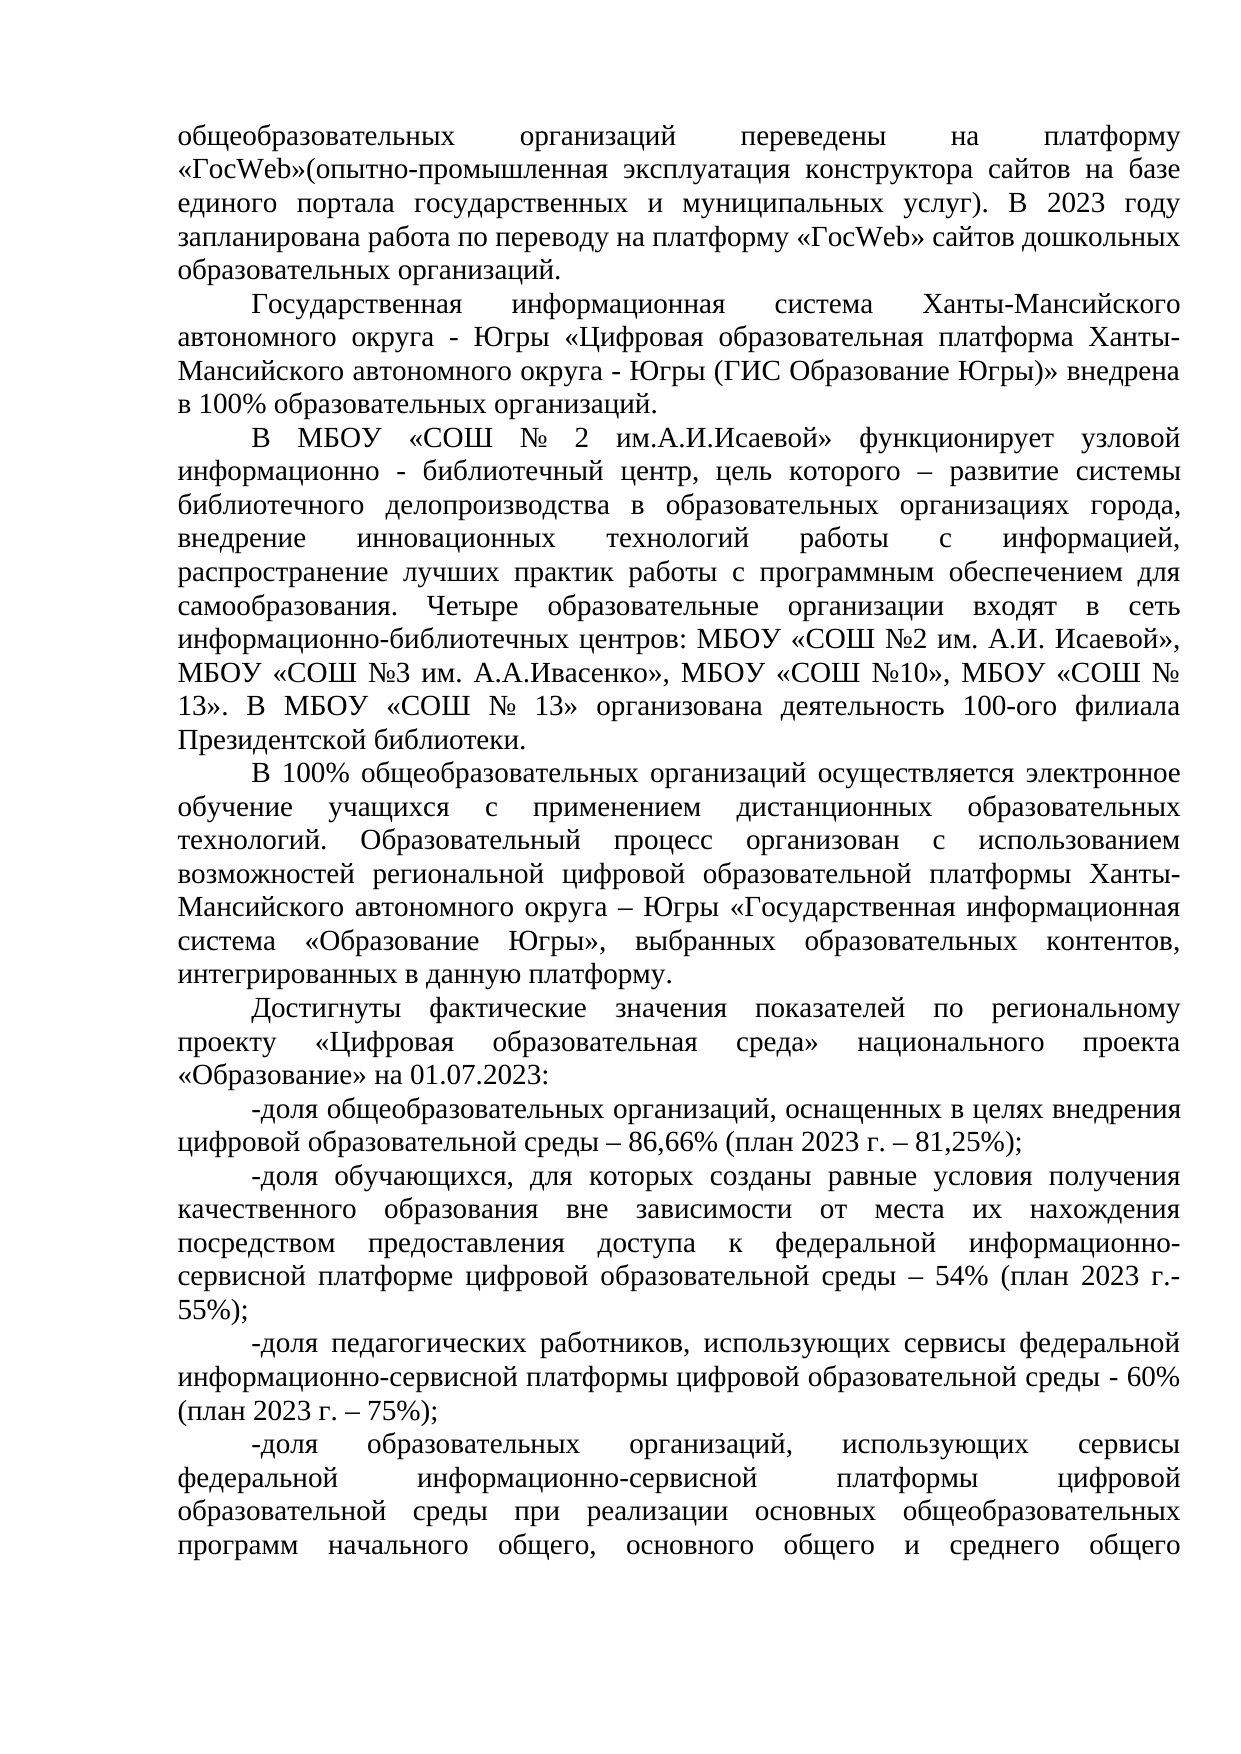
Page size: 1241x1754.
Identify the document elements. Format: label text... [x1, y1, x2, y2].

text -доля общеобразовательных организаций, оснащенных в целях внедрения цифровой образовательной среды – 86,66% (план 2023 г. – 81,25%); [177, 1091, 1181, 1158]
text Государственная информационная система Ханты-Мансийского автономного округа - Югры «Цифровая образовательная платформа Ханты-Мансийского автономного округа - Югры (ГИС Образование Югры)» внедрена в 100% образовательных организаций. [177, 286, 1181, 420]
text В МБОУ «СОШ № 2 им.А.И.Исаевой» функционирует узловой информационно - библиотечный центр, цель которого – развитие системы библиотечного делопроизводства в образовательных организациях города, внедрение инновационных технологий работы с информацией, распространение лучших практик работы с программным обеспечением для самообразования. Четыре образовательные организации входят в сеть информационно-библиотечных центров: МБОУ «СОШ №2 им. А.И. Исаевой», МБОУ «СОШ №3 им. А.А.Ивасенко», МБОУ «СОШ №10», МБОУ «СОШ № 13». В МБОУ «СОШ № 13» организована деятельность 100-ого филиала Президентской библиотеки. [177, 420, 1181, 755]
text В 100% общеобразовательных организаций осуществляется электронное обучение учащихся с применением дистанционных образовательных технологий. Образовательный процесс организован с использованием возможностей региональной цифровой образовательной платформы Ханты-Мансийского автономного округа – Югры «Государственная информационная система «Образование Югры», выбранных образовательных контентов, интегрированных в данную платформу. [177, 755, 1181, 990]
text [177, 118, 1181, 286]
text -доля педагогических работников, использующих сервисы федеральной информационно-сервисной платформы цифровой образовательной среды - 60% (план 2023 г. – 75%); [177, 1326, 1181, 1426]
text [177, 1426, 1181, 1625]
text Достигнуты фактические значения показателей по региональному проекту «Цифровая образовательная среда» национального проекта «Образование» на 01.07.2023: [177, 990, 1181, 1091]
text -доля обучающихся, для которых созданы равные условия получения качественного образования вне зависимости от места их нахождения посредством предоставления доступа к федеральной информационно-сервисной платформе цифровой образовательной среды – 54% (план 2023 г.- 55%); [177, 1158, 1181, 1326]
